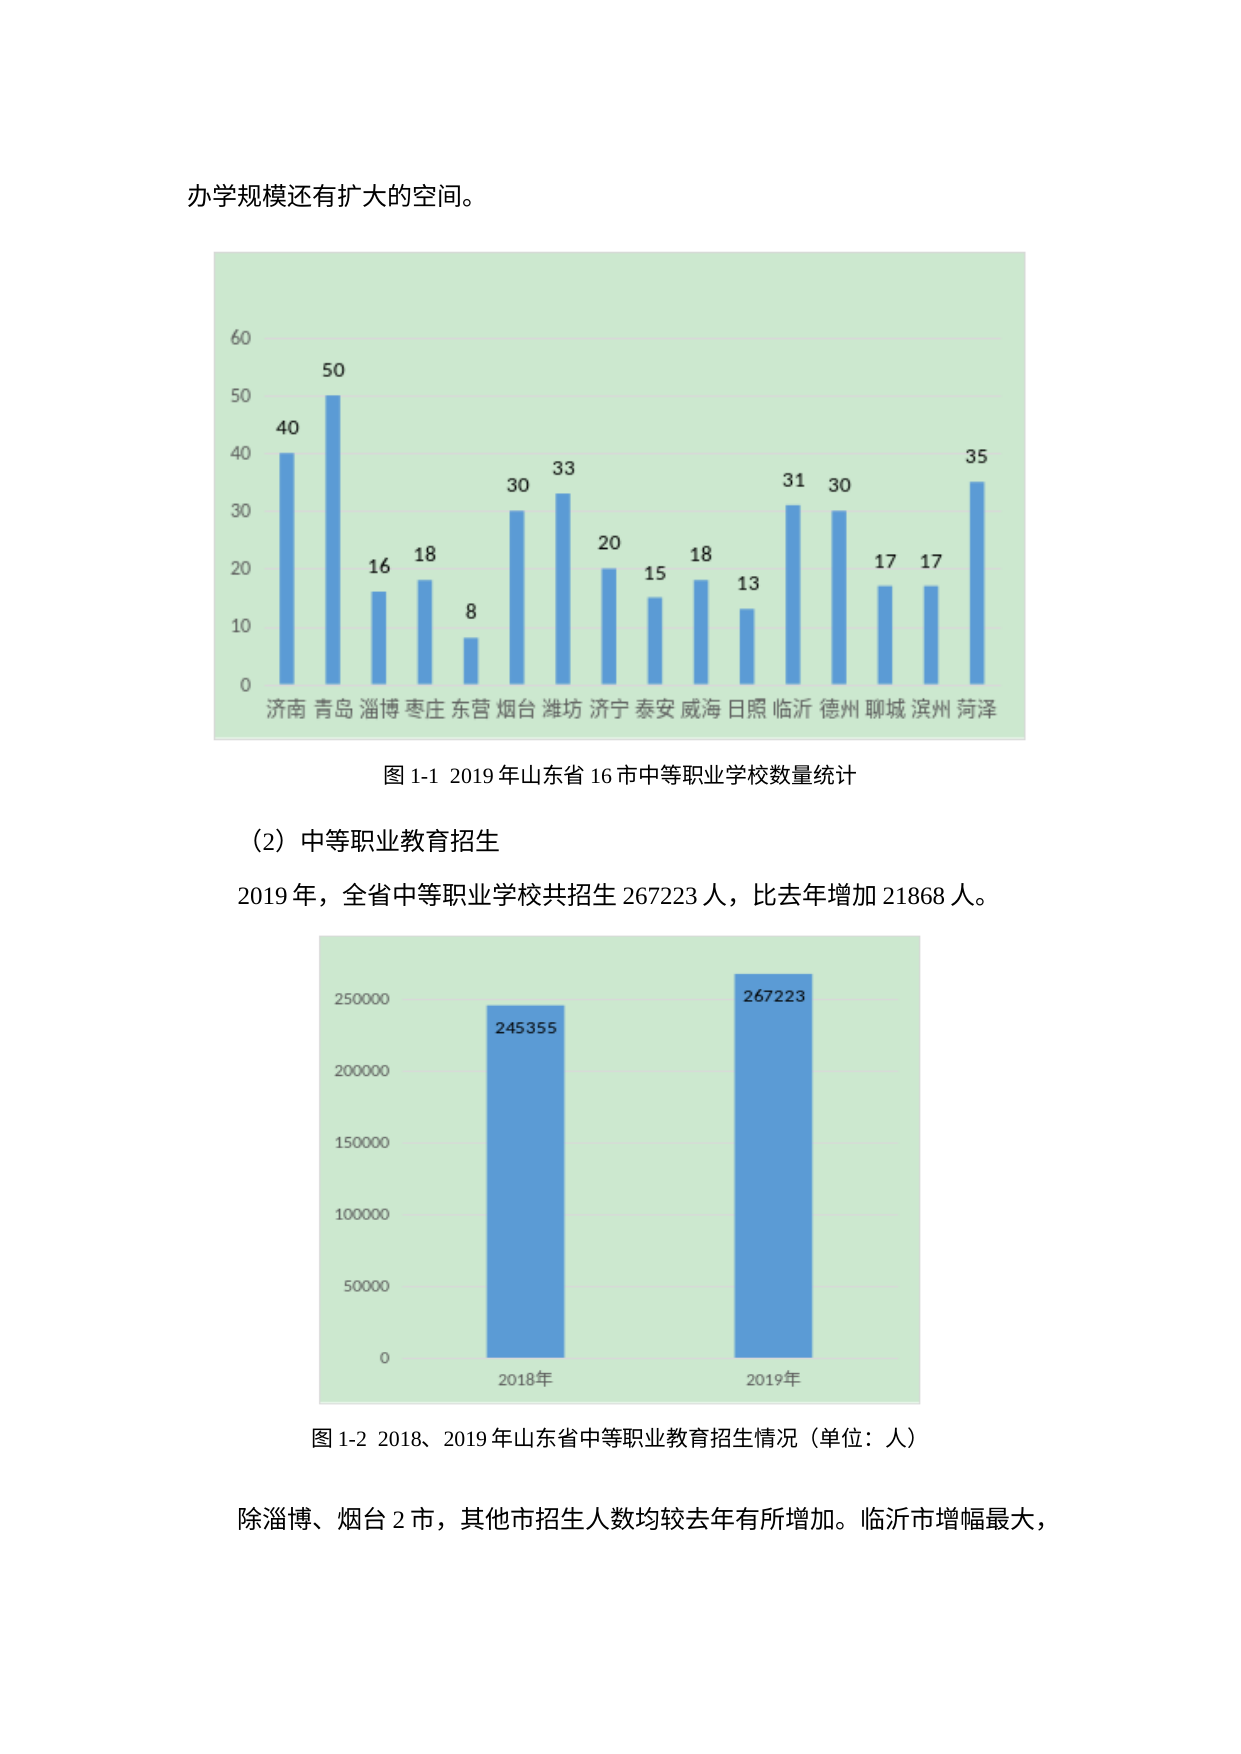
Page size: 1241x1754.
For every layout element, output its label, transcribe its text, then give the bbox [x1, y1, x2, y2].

text 图1-1 2019年山东省16市中等职业学校数量统计 [187, 758, 1053, 789]
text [187, 162, 1053, 227]
text 2019年，全省中等职业学校共招生267223人，比去年增加21868人。 [187, 876, 1053, 912]
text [187, 1486, 1053, 1551]
text （2）中等职业教育招生 [187, 821, 1053, 858]
text 图1-2 2018、2019年山东省中等职业教育招生情况（单位：人） [187, 1421, 1053, 1453]
